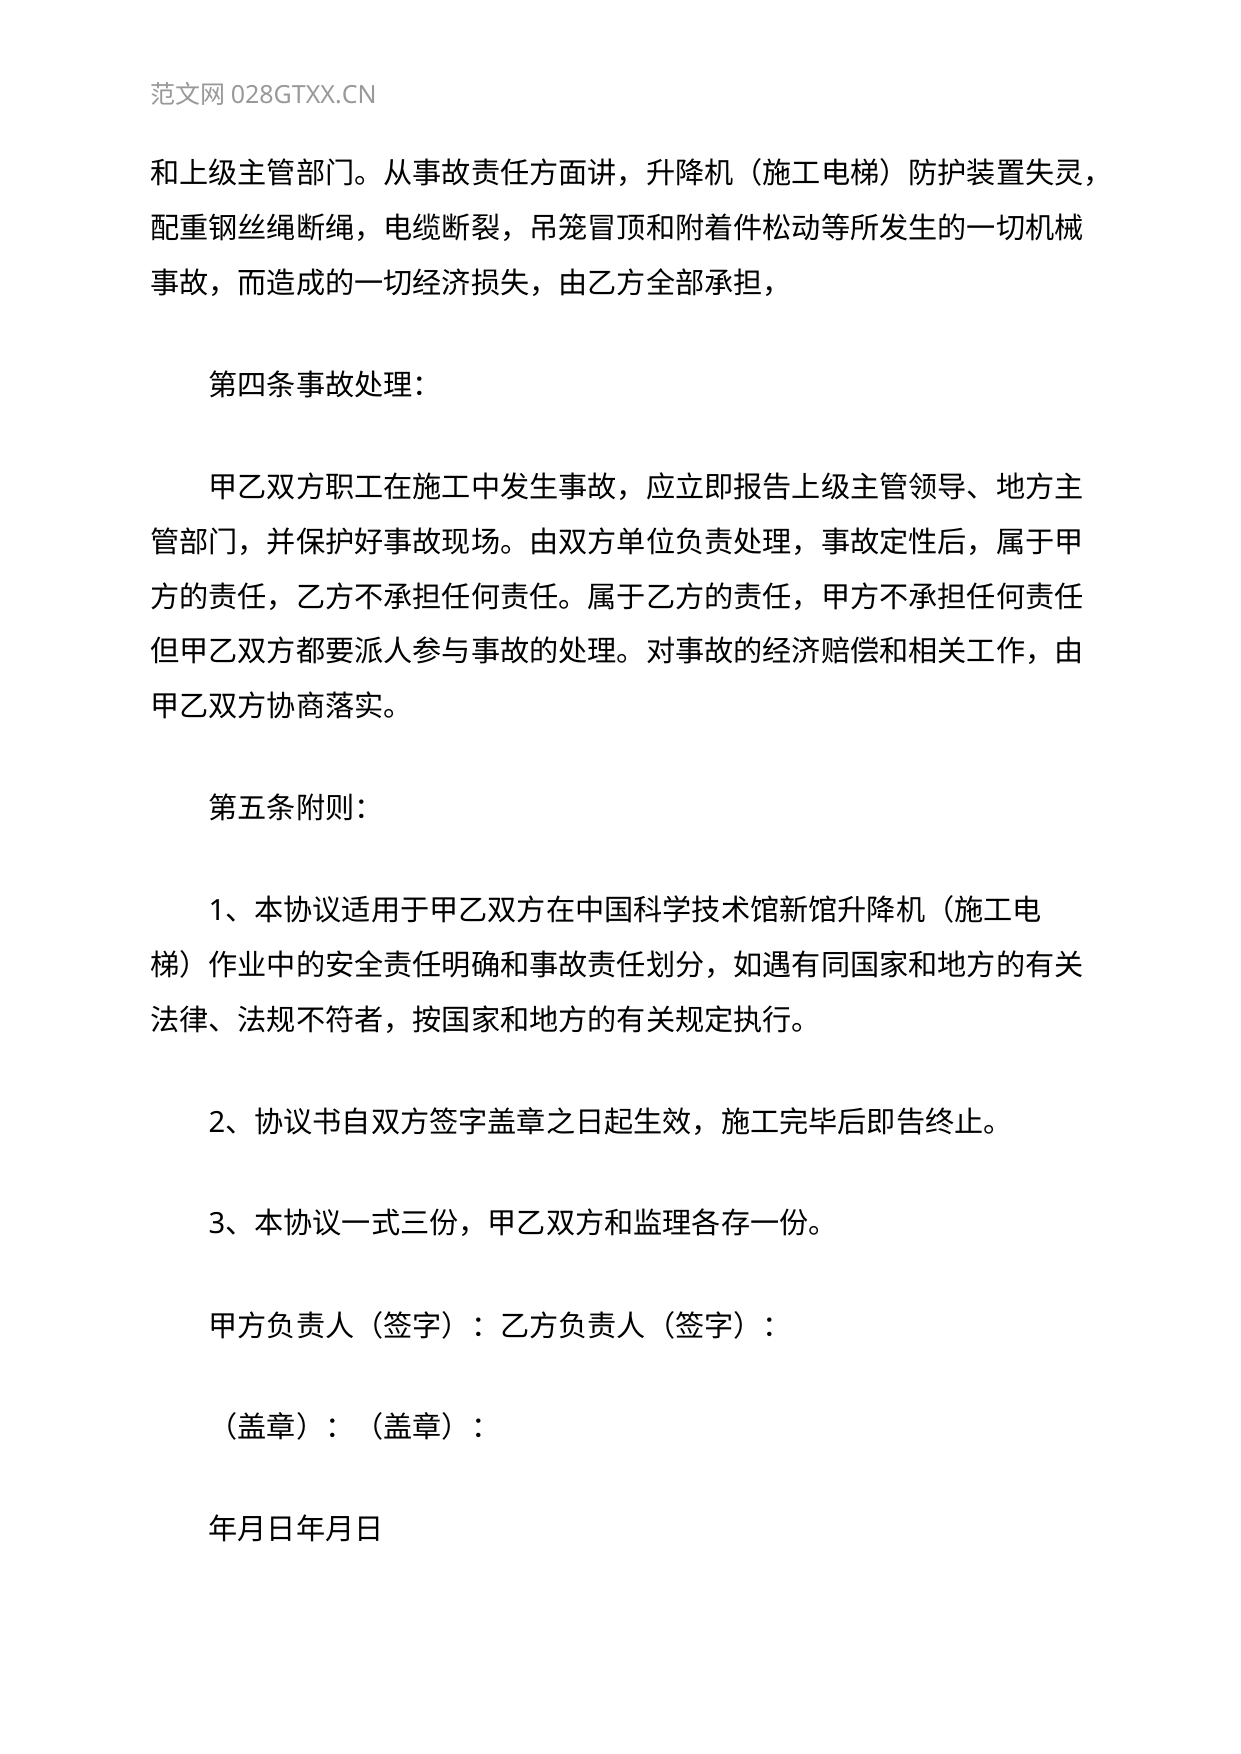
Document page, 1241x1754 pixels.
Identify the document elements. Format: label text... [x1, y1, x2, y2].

text 甲乙双方职工在施工中发生事故，应立即报告上级主管领导、地方主管部门，并保护好事故现场。由双方单位负责处理，事故定性后，属于甲方的责任，乙方不承担任何责任。属于乙方的责任，甲方不承担任何责任但甲乙双方都要派人参与事故的处理。对事故的经济赔偿和相关工作，由甲乙双方协商落实。 [150, 463, 1090, 725]
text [150, 150, 1090, 302]
text 1、本协议适用于甲乙双方在中国科学技术馆新馆升降机（施工电梯）作业中的安全责任明确和事故责任划分，如遇有同国家和地方的有关法律、法规不符者，按国家和地方的有关规定执行。 [150, 886, 1090, 1039]
text 年月日年月日 [150, 1506, 1090, 1548]
text 2、协议书自双方签字盖章之日起生效，施工完毕后即告终止。 [150, 1098, 1090, 1141]
text 第四条事故处理： [150, 362, 1090, 404]
text 甲方负责人（签字）：乙方负责人（签字）： [150, 1302, 1090, 1344]
text 3、本协议一式三份，甲乙双方和监理各存一份。 [150, 1200, 1090, 1242]
text （盖章）：（盖章）： [150, 1404, 1090, 1446]
text 第五条附则： [150, 785, 1090, 827]
